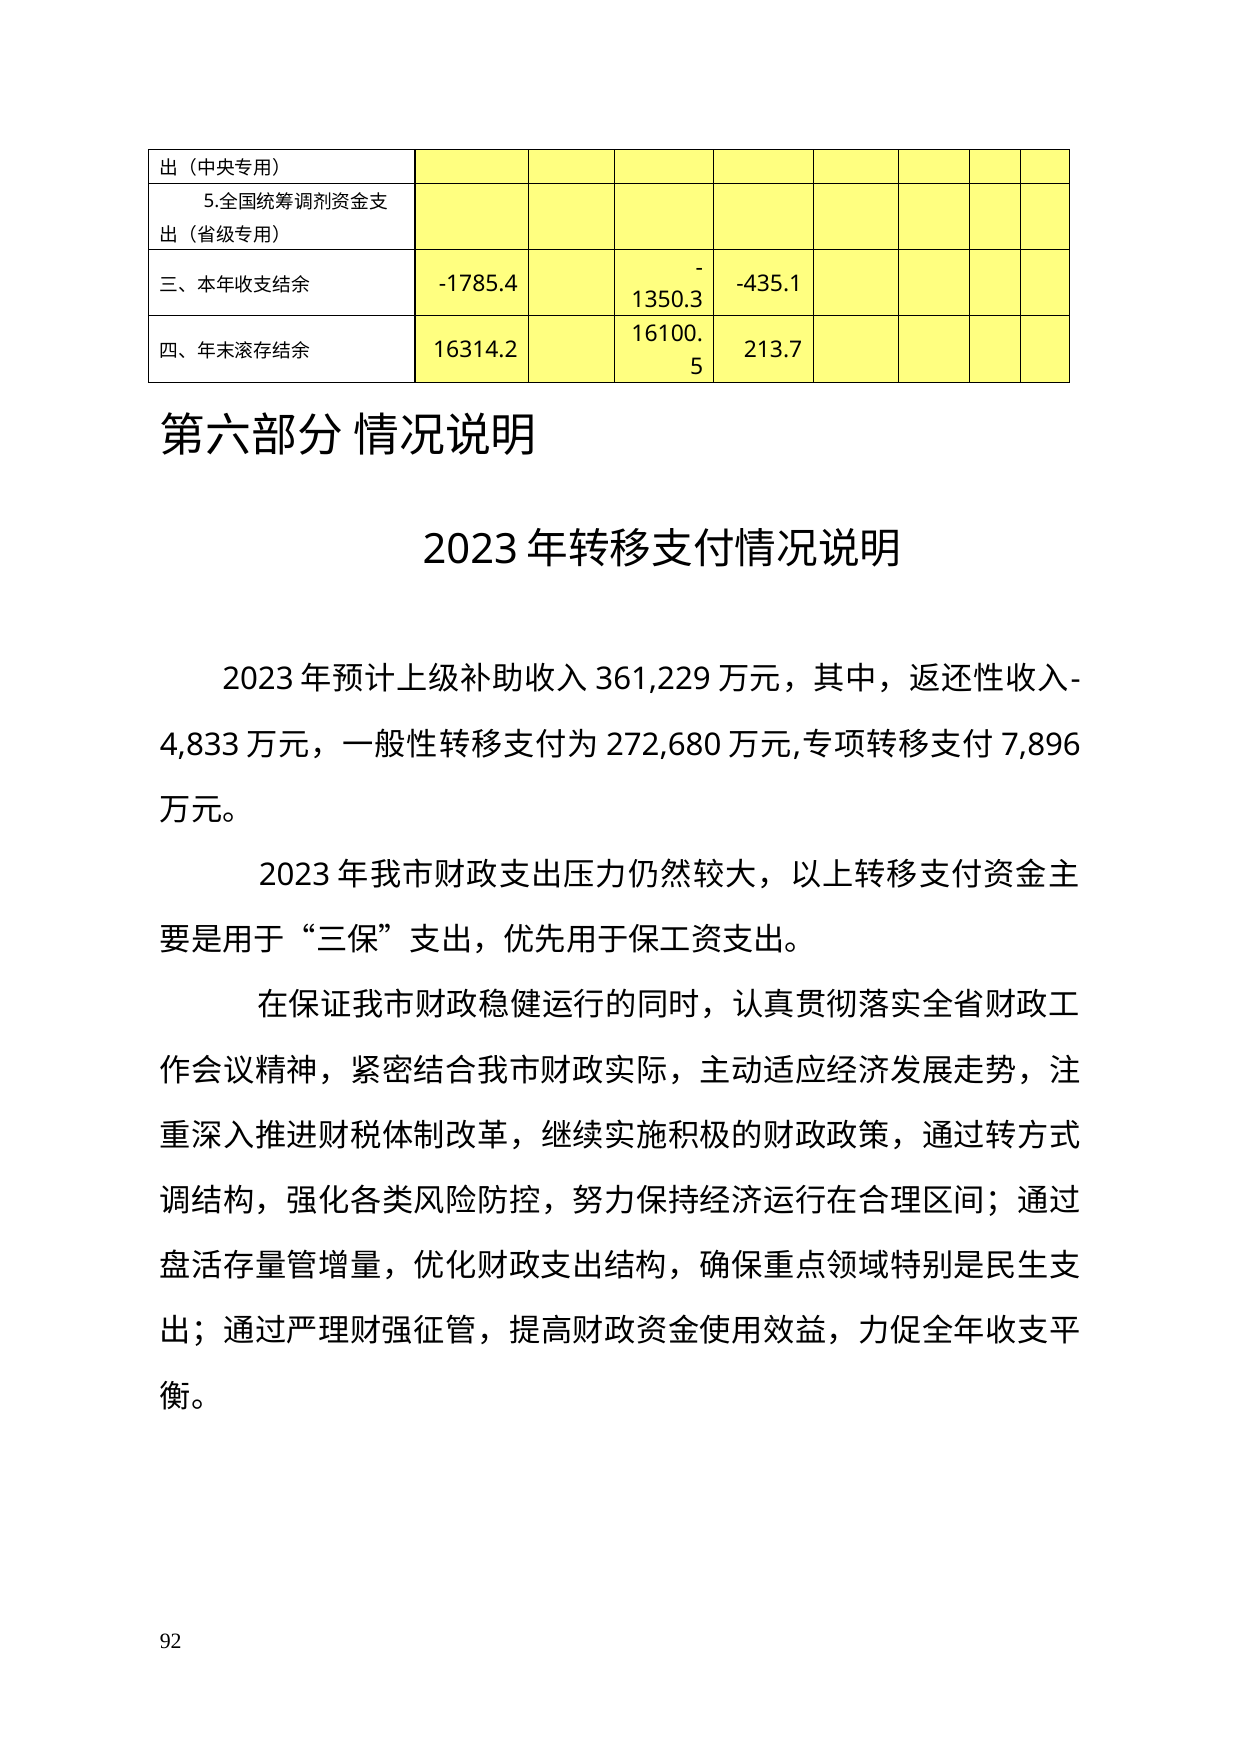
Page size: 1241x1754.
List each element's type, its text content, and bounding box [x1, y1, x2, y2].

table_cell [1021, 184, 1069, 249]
text 2023年我市财政支出压力仍然较大，以上转移支付资金主要是用于“三保”支出，优先用于保工资支出。 [159, 839, 1081, 969]
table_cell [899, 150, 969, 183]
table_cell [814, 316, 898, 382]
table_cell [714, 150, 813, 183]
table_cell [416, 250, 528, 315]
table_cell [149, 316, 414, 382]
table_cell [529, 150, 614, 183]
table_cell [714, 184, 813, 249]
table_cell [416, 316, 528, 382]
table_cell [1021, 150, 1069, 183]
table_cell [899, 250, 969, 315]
text 第六部分 情况说明 [159, 383, 1081, 481]
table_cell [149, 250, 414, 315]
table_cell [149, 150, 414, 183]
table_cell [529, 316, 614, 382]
text 在保证我市财政稳健运行的同时，认真贯彻落实全省财政工作会议精神，紧密结合我市财政实际，主动适应经济发展走势，注重深入推进财税体制改革，继续实施积极的财政政策，通过转方式调结构，强化各类风险防控，努力保持经济运行在合理区间；通过盘活存量管增量，优化财政支出结构，确保重点领域特别是民生支出；通过严理财强征管，提高财政资金使用效益，力促全年收支平衡。 [159, 969, 1081, 1426]
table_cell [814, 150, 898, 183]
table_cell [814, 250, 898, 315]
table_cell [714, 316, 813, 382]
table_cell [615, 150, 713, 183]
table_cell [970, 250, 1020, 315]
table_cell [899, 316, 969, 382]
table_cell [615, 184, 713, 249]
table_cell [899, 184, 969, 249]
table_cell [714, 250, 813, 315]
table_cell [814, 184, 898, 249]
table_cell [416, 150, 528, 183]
text 2023年预计上级补助收入361,229万元，其中，返还性收入-4,833万元，一般性转移支付为272,680万元,专项转移支付7,896万元。 [159, 643, 1081, 839]
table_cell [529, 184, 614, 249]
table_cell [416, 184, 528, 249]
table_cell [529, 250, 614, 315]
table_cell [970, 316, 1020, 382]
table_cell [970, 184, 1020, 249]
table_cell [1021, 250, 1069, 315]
text 2023年转移支付情况说明 [159, 513, 1081, 578]
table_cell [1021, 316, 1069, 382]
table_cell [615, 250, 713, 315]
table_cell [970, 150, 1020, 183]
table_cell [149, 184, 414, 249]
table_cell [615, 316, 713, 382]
